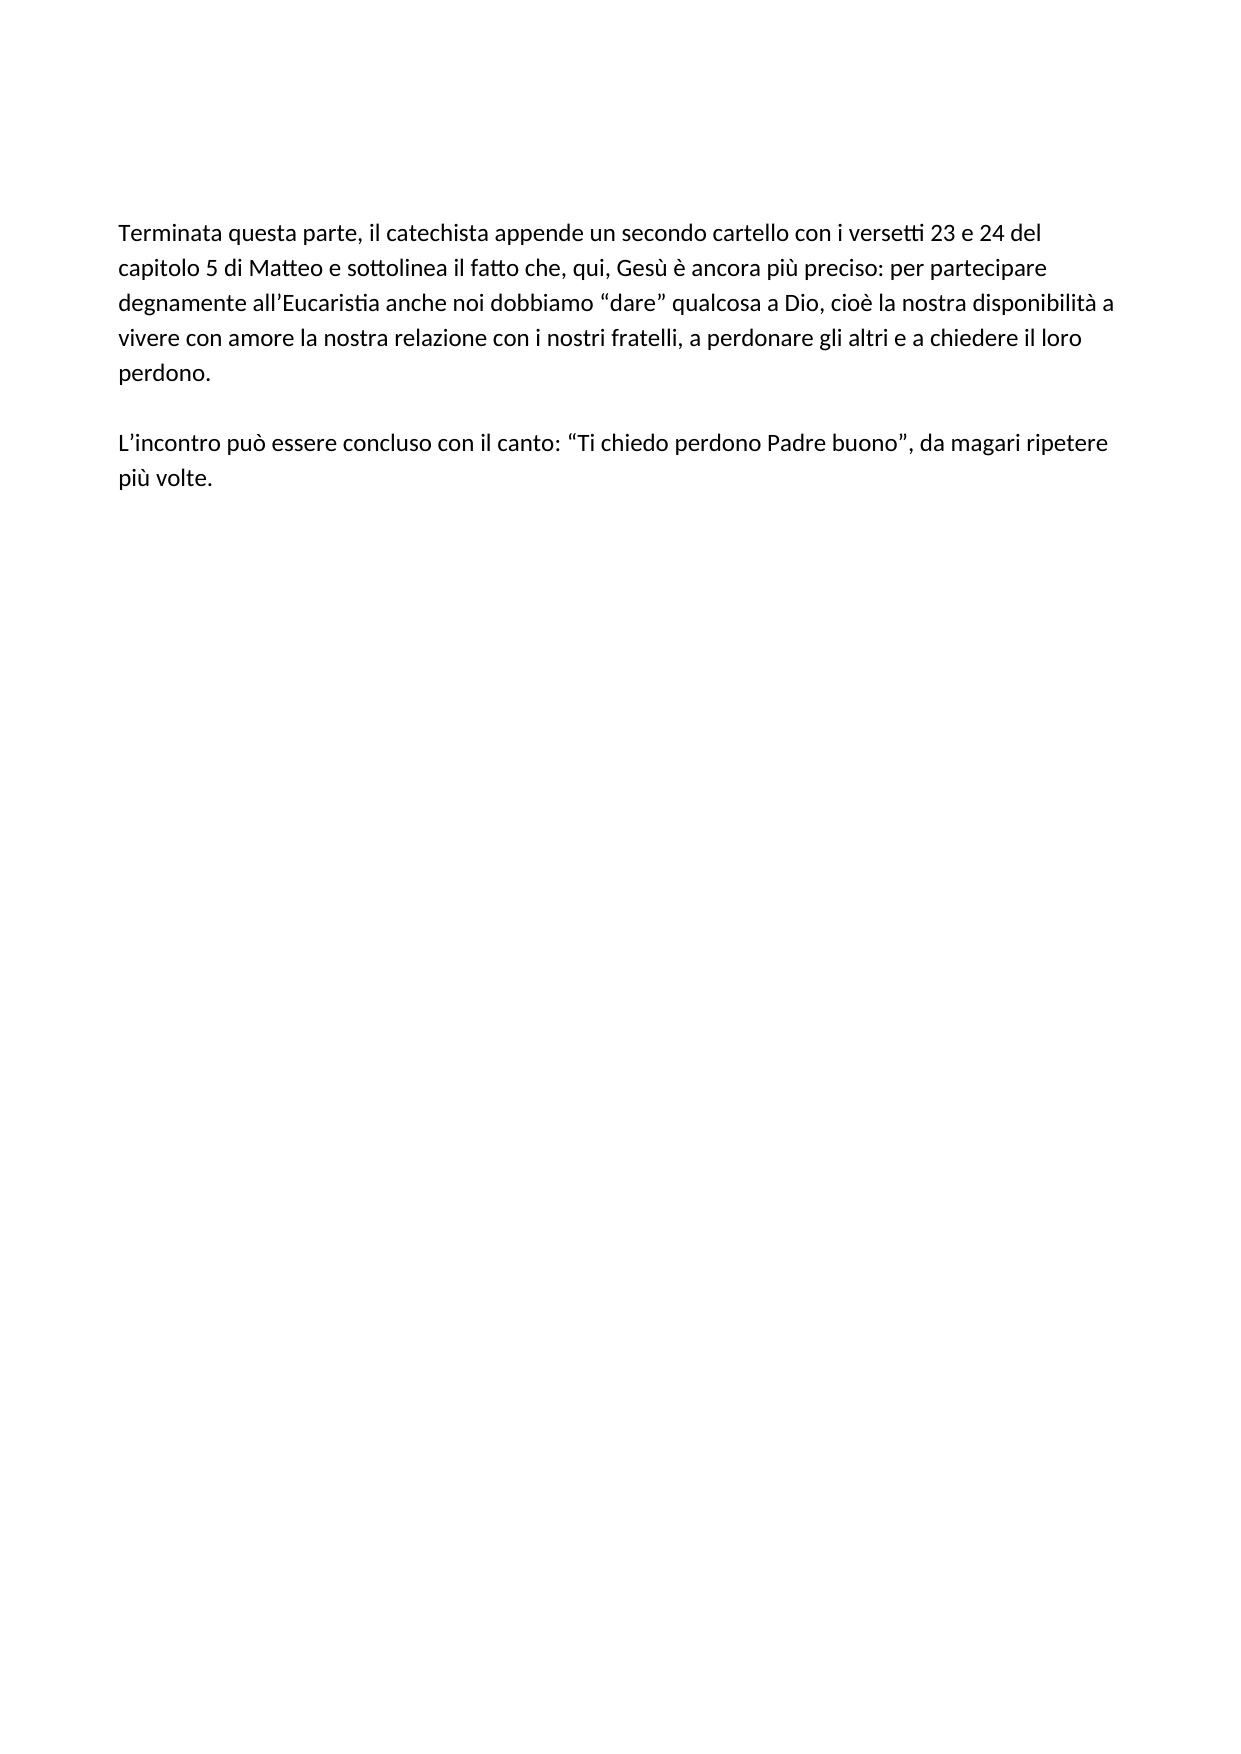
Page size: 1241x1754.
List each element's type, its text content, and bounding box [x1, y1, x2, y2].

text Terminata questa parte, il catechista appende un secondo cartello con i versetti 23 e 24 del capitolo 5 di Matteo e sottolinea il fatto che, qui, Gesù è ancora più preciso: per partecipare degnamente all’Eucaristia anche noi dobbiamo “dare” qualcosa a Dio, cioè la nostra disponibilità a vivere con amore la nostra relazione con i nostri fratelli, a perdonare gli altri e a chiedere il loro perdono. [118, 218, 1122, 388]
text L’incontro può essere concluso con il canto: “Ti chiedo perdono Padre buono”, da magari ripetere più volte. [118, 428, 1122, 493]
